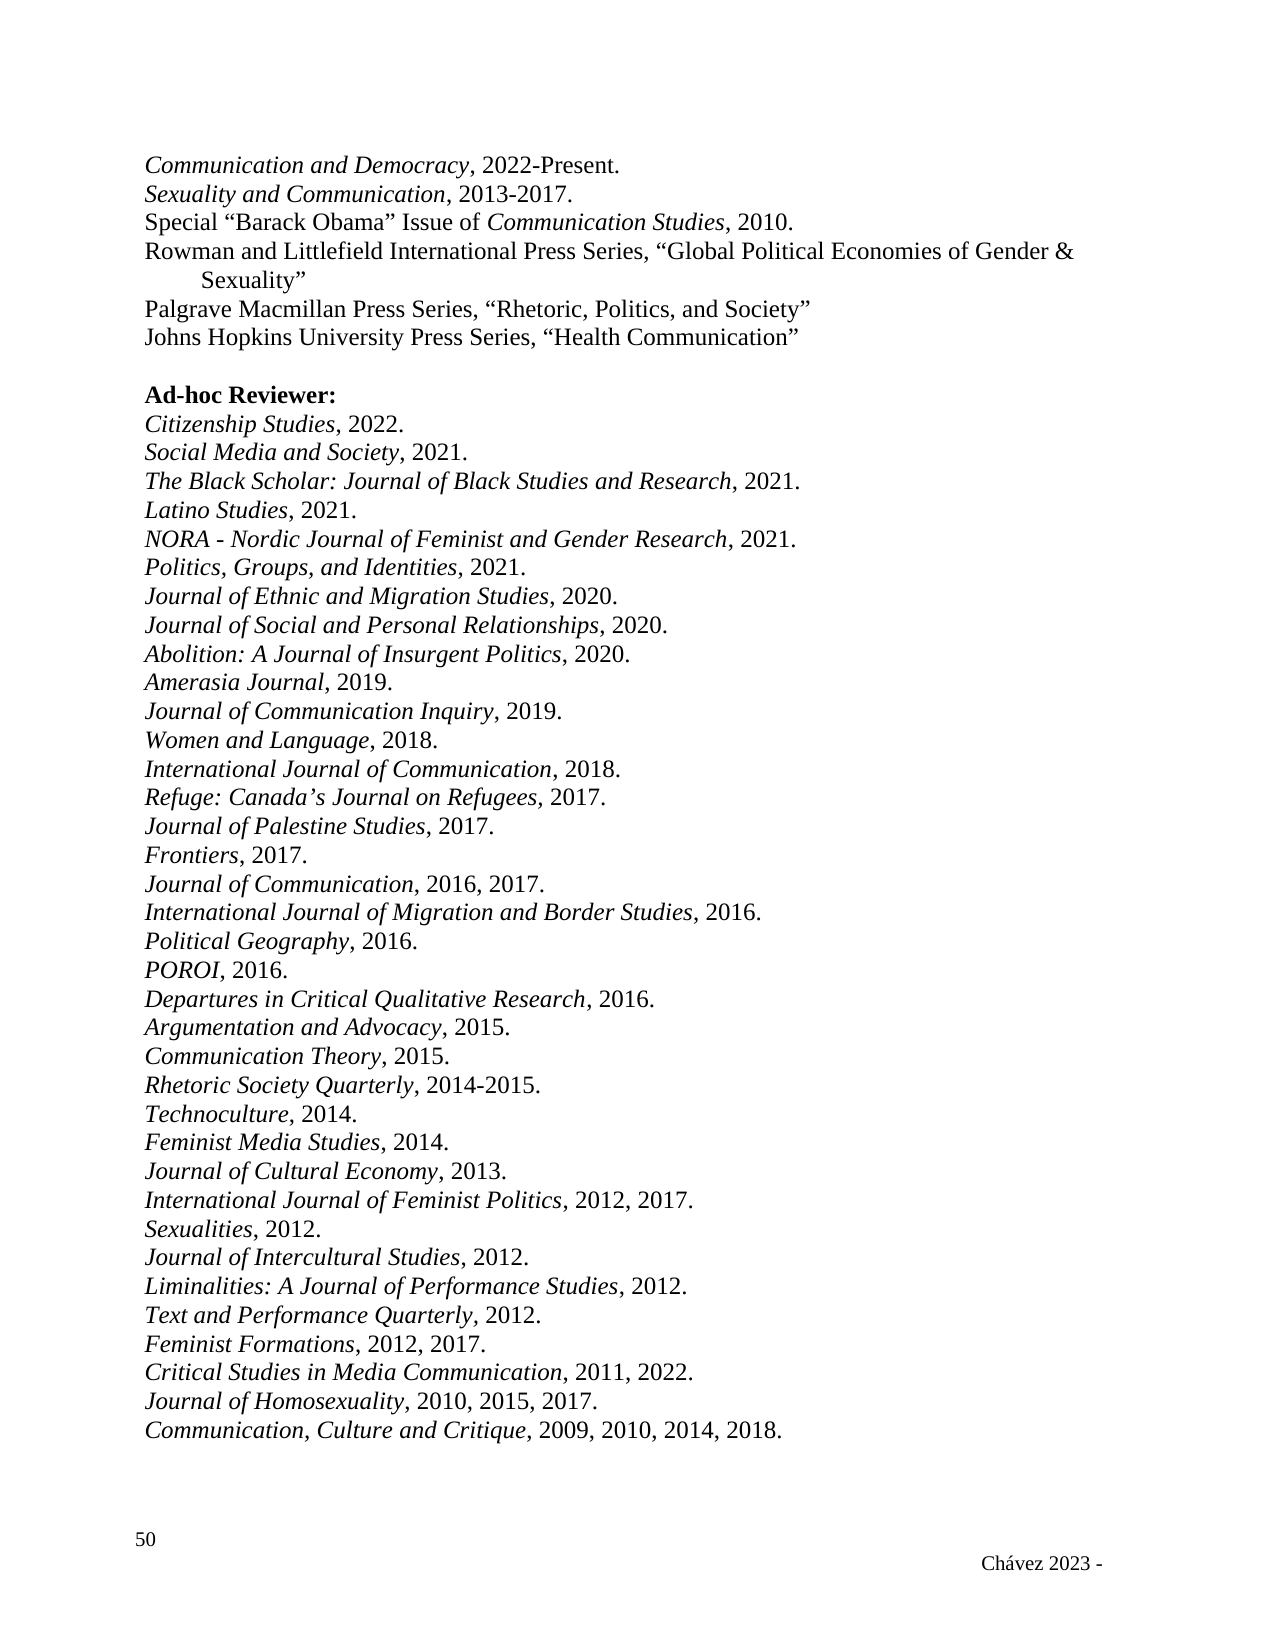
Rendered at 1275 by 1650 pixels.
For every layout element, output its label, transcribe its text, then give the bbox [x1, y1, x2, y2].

text Ad-hoc Reviewer: [144, 380, 1140, 409]
text Communication, Culture and Critique, 2009, 2010, 2014, 2018. [144, 1415, 1140, 1444]
text International Journal of Migration and Border Studies, 2016. [144, 897, 1140, 926]
text Refuge: Canada’s Journal on Refugees, 2017. [144, 782, 1140, 811]
text Amerasia Journal, 2019. [144, 667, 1140, 696]
text Journal of Communication, 2016, 2017. [144, 869, 1140, 897]
text Journal of Intercultural Studies, 2012. [144, 1242, 1140, 1271]
text International Journal of Communication, 2018. [144, 754, 1140, 782]
text Citizenship Studies, 2022. [144, 409, 1140, 437]
text Departures in Critical Qualitative Research, 2016. [144, 984, 1140, 1012]
text Abolition: A Journal of Insurgent Politics, 2020. [144, 639, 1140, 667]
text Text and Performance Quarterly, 2012. [144, 1300, 1140, 1329]
text Journal of Communication Inquiry, 2019. [144, 696, 1140, 725]
text Women and Language, 2018. [144, 725, 1140, 754]
text Palgrave Macmillan Press Series, “Rhetoric, Politics, and Society” [144, 294, 1140, 322]
text Liminalities: A Journal of Performance Studies, 2012. [144, 1271, 1140, 1300]
text NORA - Nordic Journal of Feminist and Gender Research, 2021. [144, 524, 1140, 552]
text Journal of Homosexuality, 2010, 2015, 2017. [144, 1386, 1140, 1415]
text Political Geography, 2016. [144, 926, 1140, 955]
text Special “Barack Obama” Issue of Communication Studies, 2010. [144, 207, 1140, 236]
text Sexualities, 2012. [144, 1214, 1140, 1242]
text POROI, 2016. [144, 955, 1140, 984]
text The Black Scholar: Journal of Black Studies and Research, 2021. [144, 466, 1140, 495]
text Frontiers, 2017. [144, 840, 1140, 869]
text Technoculture, 2014. [144, 1099, 1140, 1127]
text International Journal of Feminist Politics, 2012, 2017. [144, 1185, 1140, 1214]
text Argumentation and Advocacy, 2015. [144, 1012, 1140, 1041]
text Journal of Palestine Studies, 2017. [144, 811, 1140, 840]
text Johns Hopkins University Press Series, “Health Communication” [144, 322, 1140, 351]
text Latino Studies, 2021. [144, 495, 1140, 524]
text Communication and Democracy, 2022-Present. [144, 150, 1140, 179]
text Feminist Media Studies, 2014. [144, 1127, 1140, 1156]
text Sexuality and Communication, 2013-2017. [144, 179, 1140, 207]
text Journal of Ethnic and Migration Studies, 2020. [144, 581, 1140, 610]
text Critical Studies in Media Communication, 2011, 2022. [144, 1357, 1140, 1386]
text Feminist Formations, 2012, 2017. [144, 1329, 1140, 1357]
text Social Media and Society, 2021. [144, 437, 1140, 466]
text Journal of Social and Personal Relationships, 2020. [144, 610, 1140, 639]
text Politics, Groups, and Identities, 2021. [144, 552, 1140, 581]
text Rowman and Littlefield International Press Series, “Global Political Economies of Gender & Sexuality” [144, 236, 1140, 294]
text Rhetoric Society Quarterly, 2014-2015. [144, 1070, 1140, 1099]
text Journal of Cultural Economy, 2013. [144, 1156, 1140, 1185]
text Communication Theory, 2015. [144, 1041, 1140, 1070]
